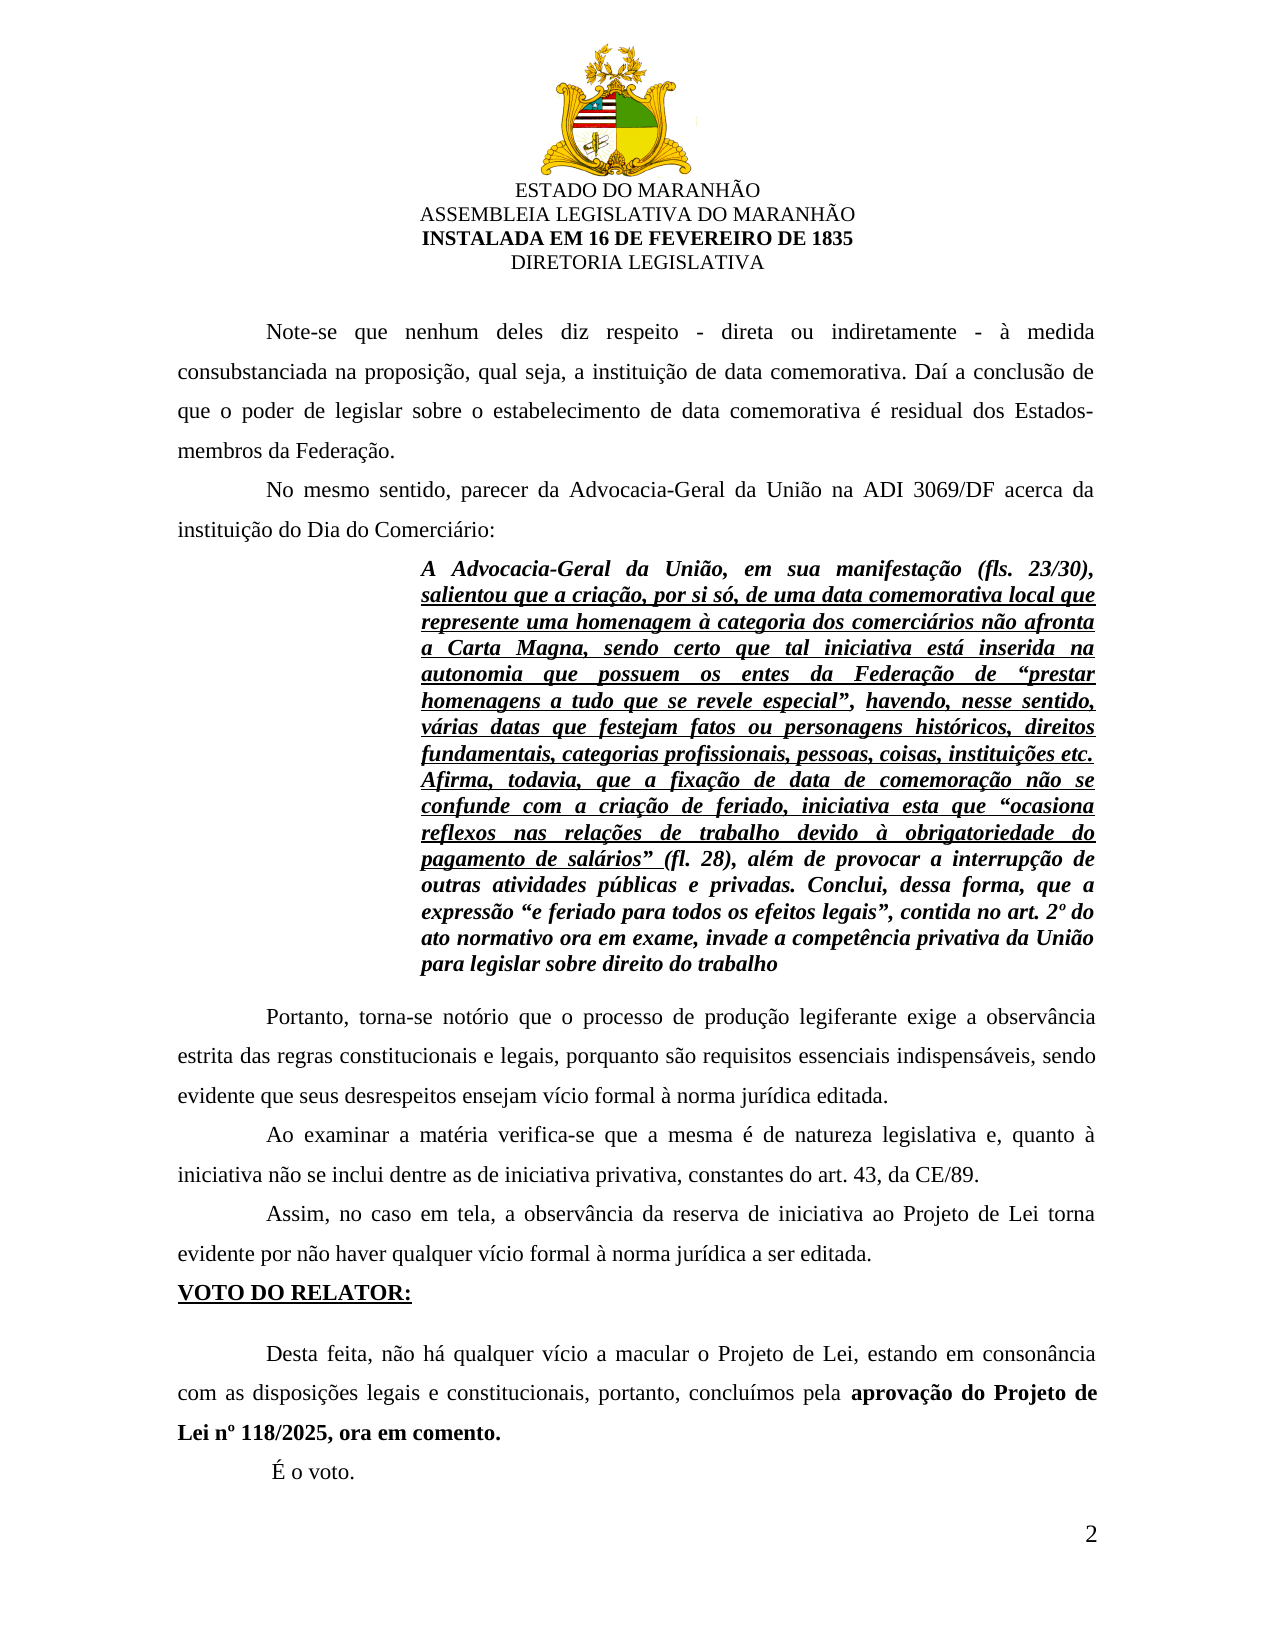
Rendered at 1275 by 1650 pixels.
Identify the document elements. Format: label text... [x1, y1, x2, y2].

text Ao examinar a matéria verifica-se que a mesma é de natureza legislativa e, quanto à iniciativa não se inclui dentre as de iniciativa privativa, constantes do art. 43, da CE/89. [177, 1122, 1098, 1187]
text No mesmo sentido, parecer da Advocacia-Geral da União na ADI 3069/DF acerca da instituição do Dia do Comerciário: [177, 476, 1096, 542]
text Afirma, todavia, que a fixação de data de comemoração não se confunde com a criação de feriado, iniciativa esta que “ocasiona reflexos nas relações de trabalho devido à obrigatoriedade do pagamento de salários” (fl. 28), além de provocar a interrupção de outras atividades públicas e privadas. Conclui, dessa forma, que a expressão “e feriado para todos os efeitos legais”, contida no art. 2º do ato normativo ora em exame, invade a competência privativa da União para legislar sobre direito do trabalho [421, 766, 1098, 977]
text Assim, no caso em tela, a observância da reserva de iniciativa ao Projeto de Lei torna evidente por não haver qualquer vício formal à norma jurídica a ser editada. [177, 1201, 1098, 1266]
text Portanto, torna-se notório que o processo de produção legiferante exige a observância estrita das regras constitucionais e legais, porquanto são requisitos essenciais indispensáveis, sendo evidente que seus desrespeitos ensejam vício formal à norma jurídica editada. [177, 1003, 1098, 1108]
text Desta feita, não há qualquer vício a macular o Projeto de Lei, estando em consonância com as disposições legais e constitucionais, portanto, concluímos pela aprovação do Projeto de Lei nº 118/2025, ora em comento. [177, 1340, 1098, 1445]
picture [540, 43, 697, 178]
text É o voto. [177, 1458, 1096, 1484]
text A Advocacia-Geral da União, em sua manifestação (fls. 23/30), salientou que a criação, por si só, de uma data comemorativa local que represente uma homenagem à categoria dos comerciários não afronta a Carta Magna, sendo certo que tal iniciativa está inserida na autonomia que possuem os entes da Federação de “prestar homenagens a tudo que se revele especial”, havendo, nesse sentido, várias datas que festejam fatos ou personagens históricos, direitos fundamentais, categorias profissionais, pessoas, coisas, instituições etc. [421, 555, 1098, 766]
text Note-se que nenhum deles diz respeito - direta ou indiretamente - à medida consubstanciada na proposição, qual seja, a instituição de data comemorativa. Daí a conclusão de que o poder de legislar sobre o estabelecimento de data comemorativa é residual dos Estados-membros da Federação. [177, 318, 1096, 463]
text VOTO DO RELATOR: [177, 1279, 1098, 1306]
